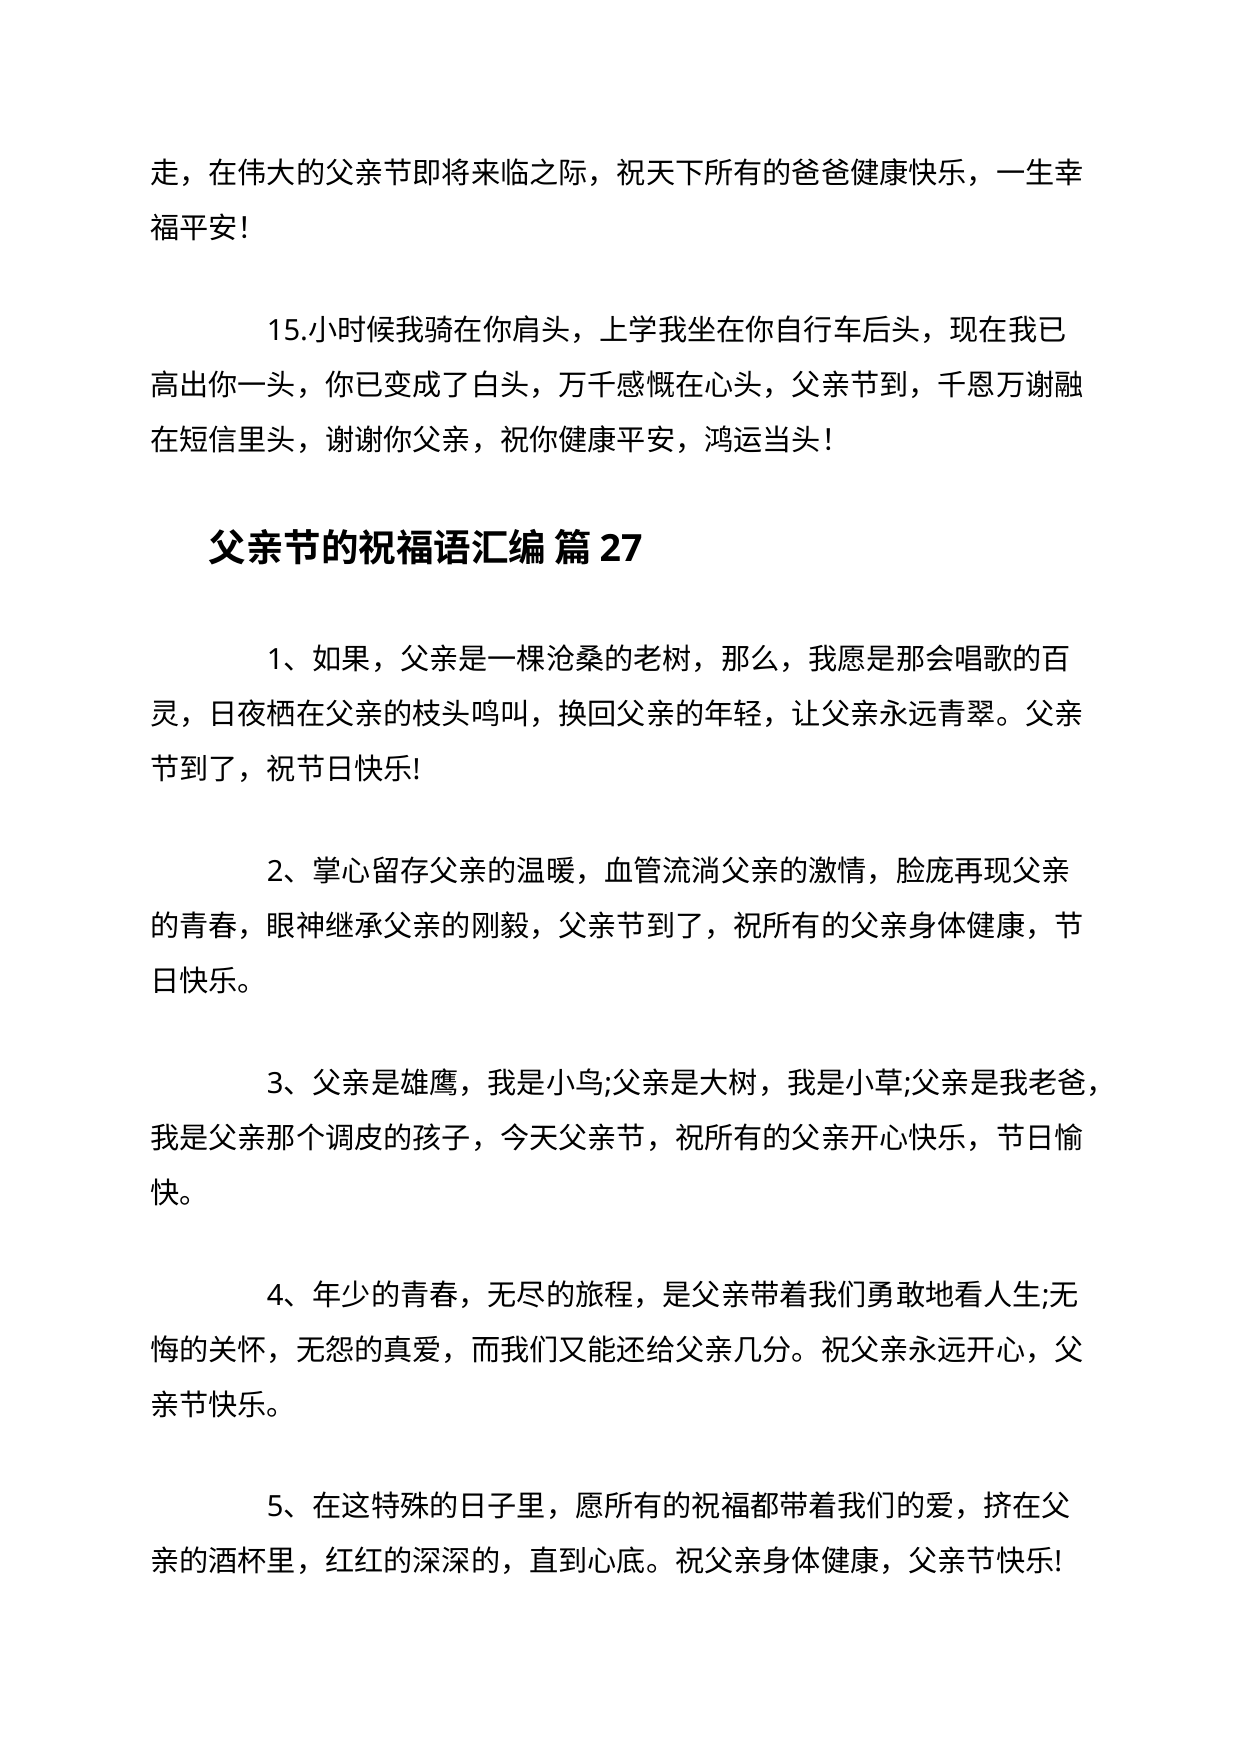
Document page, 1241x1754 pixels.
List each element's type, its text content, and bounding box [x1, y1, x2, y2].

text 15.小时候我骑在你肩头，上学我坐在你自行车后头，现在我已高出你一头，你已变成了白头，万千感慨在心头，父亲节到，千恩万谢融在短信里头，谢谢你父亲，祝你健康平安，鸿运当头！ [150, 307, 1090, 459]
text 5、在这特殊的日子里，愿所有的祝福都带着我们的爱，挤在父亲的酒杯里，红红的深深的，直到心底。祝父亲身体健康，父亲节快乐! [150, 1483, 1090, 1580]
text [150, 150, 1090, 247]
text 1、如果，父亲是一棵沧桑的老树，那么，我愿是那会唱歌的百灵，日夜栖在父亲的枝头鸣叫，换回父亲的年轻，让父亲永远青翠。父亲节到了，祝节日快乐! [150, 636, 1090, 788]
text 2、掌心留存父亲的温暖，血管流淌父亲的激情，脸庞再现父亲的青春，眼神继承父亲的刚毅，父亲节到了，祝所有的父亲身体健康，节日快乐。 [150, 848, 1090, 1000]
text 4、年少的青春，无尽的旅程，是父亲带着我们勇敢地看人生;无悔的关怀，无怨的真爱，而我们又能还给父亲几分。祝父亲永远开心，父亲节快乐。 [150, 1271, 1090, 1423]
text 父亲节的祝福语汇编 篇27 [150, 518, 1090, 573]
text 3、父亲是雄鹰，我是小鸟;父亲是大树，我是小草;父亲是我老爸，我是父亲那个调皮的孩子，今天父亲节，祝所有的父亲开心快乐，节日愉快。 [150, 1059, 1090, 1212]
